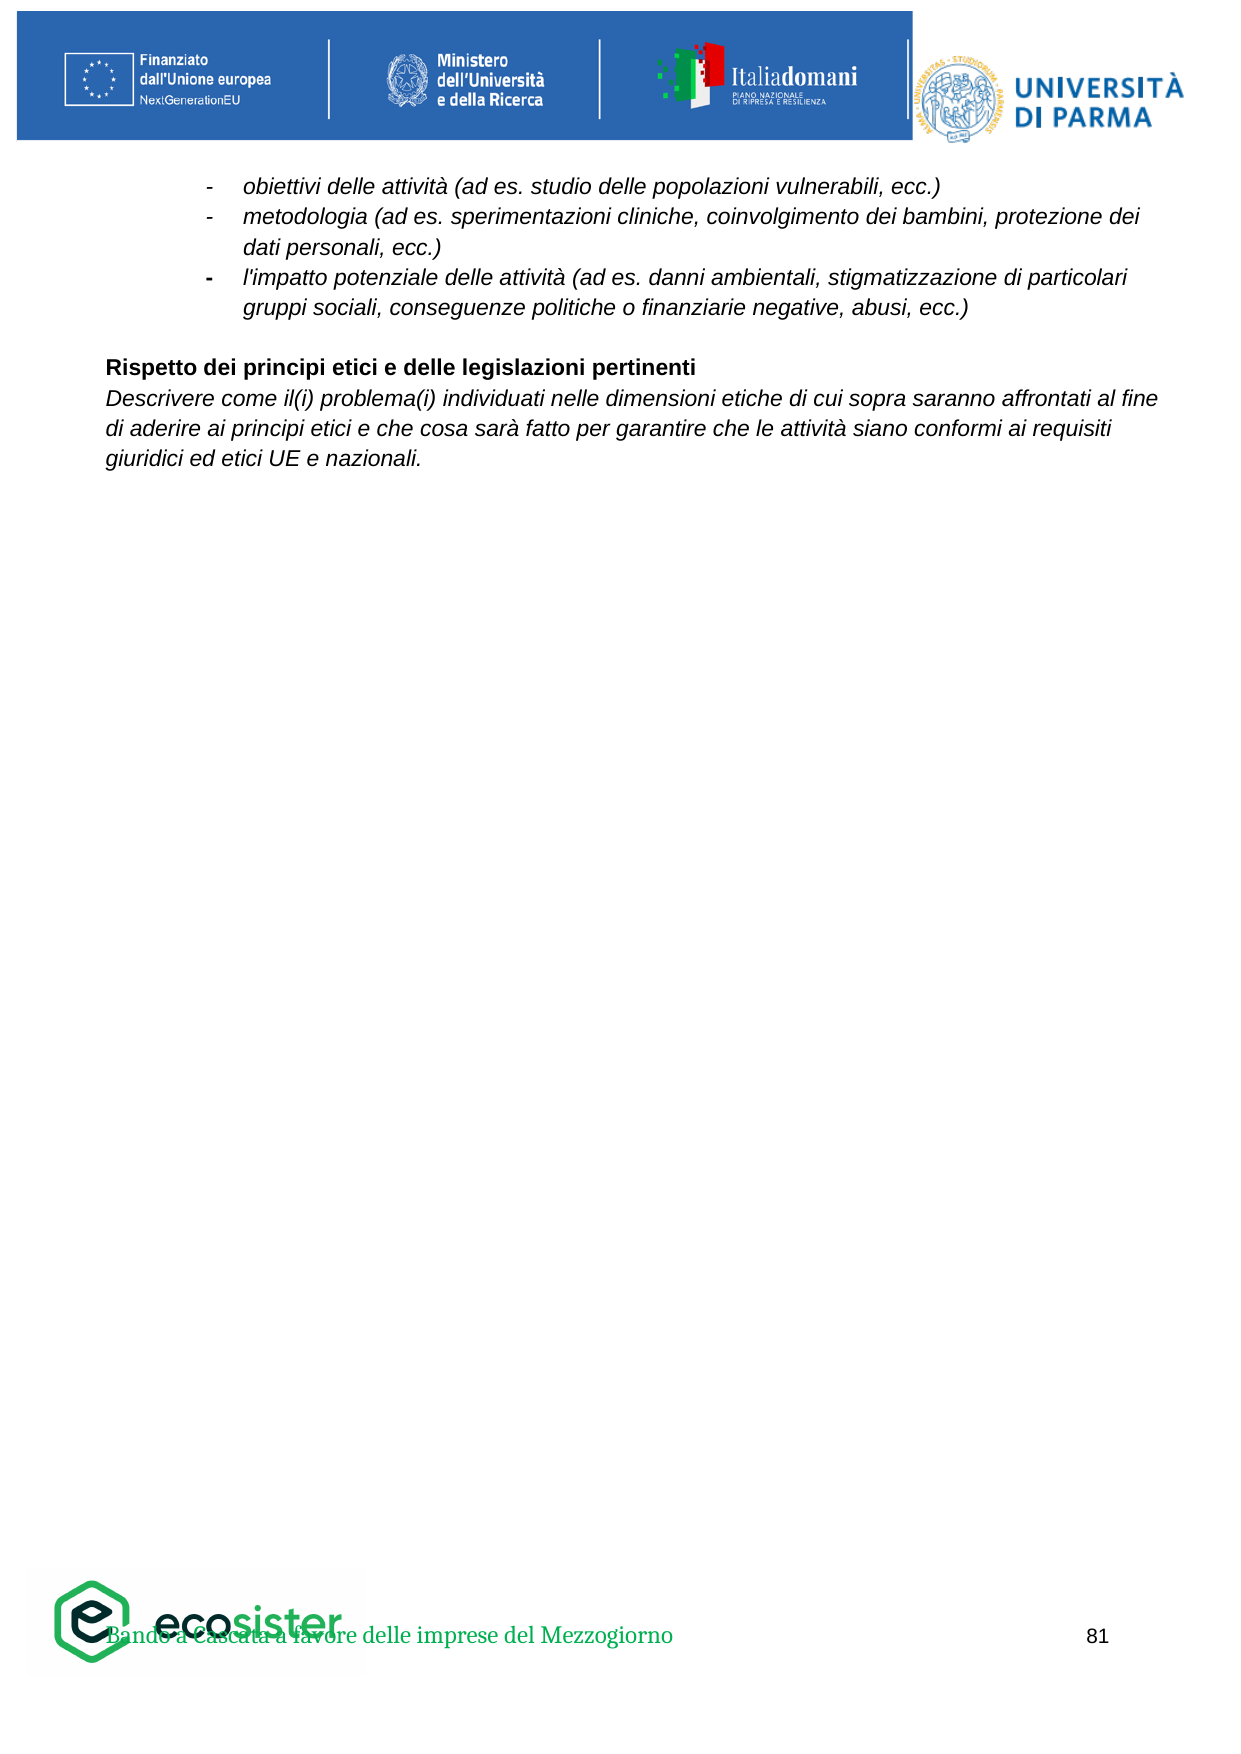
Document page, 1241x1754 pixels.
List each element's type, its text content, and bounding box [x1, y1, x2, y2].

list metodologia (ad es. sperimentazioni cliniche, coinvolgimento dei bambini, protezione dei dati personali, ecc.) [205, 203, 1173, 260]
list obiettivi delle attività (ad es. studio delle popolazioni vulnerabili, ecc.) [205, 173, 1173, 199]
list l'impatto potenziale delle attività (ad es. danni ambientali, stigmatizzazione di particolari gruppi sociali, conseguenze politiche o finanziarie negative, abusi, ecc.) [205, 264, 1173, 320]
picture [16, 11, 913, 142]
picture [27, 1567, 367, 1676]
text Descrivere come il(i) problema(i) individuati nelle dimensioni etiche di cui sopra saranno affrontati al fine di aderire ai principi etici e che cosa sarà fatto per garantire che le attività siano conformi ai requisiti giuridici ed etici UE e nazionali. [105, 384, 1173, 471]
text Rispetto dei principi etici e delle legislazioni pertinenti [105, 354, 1173, 381]
